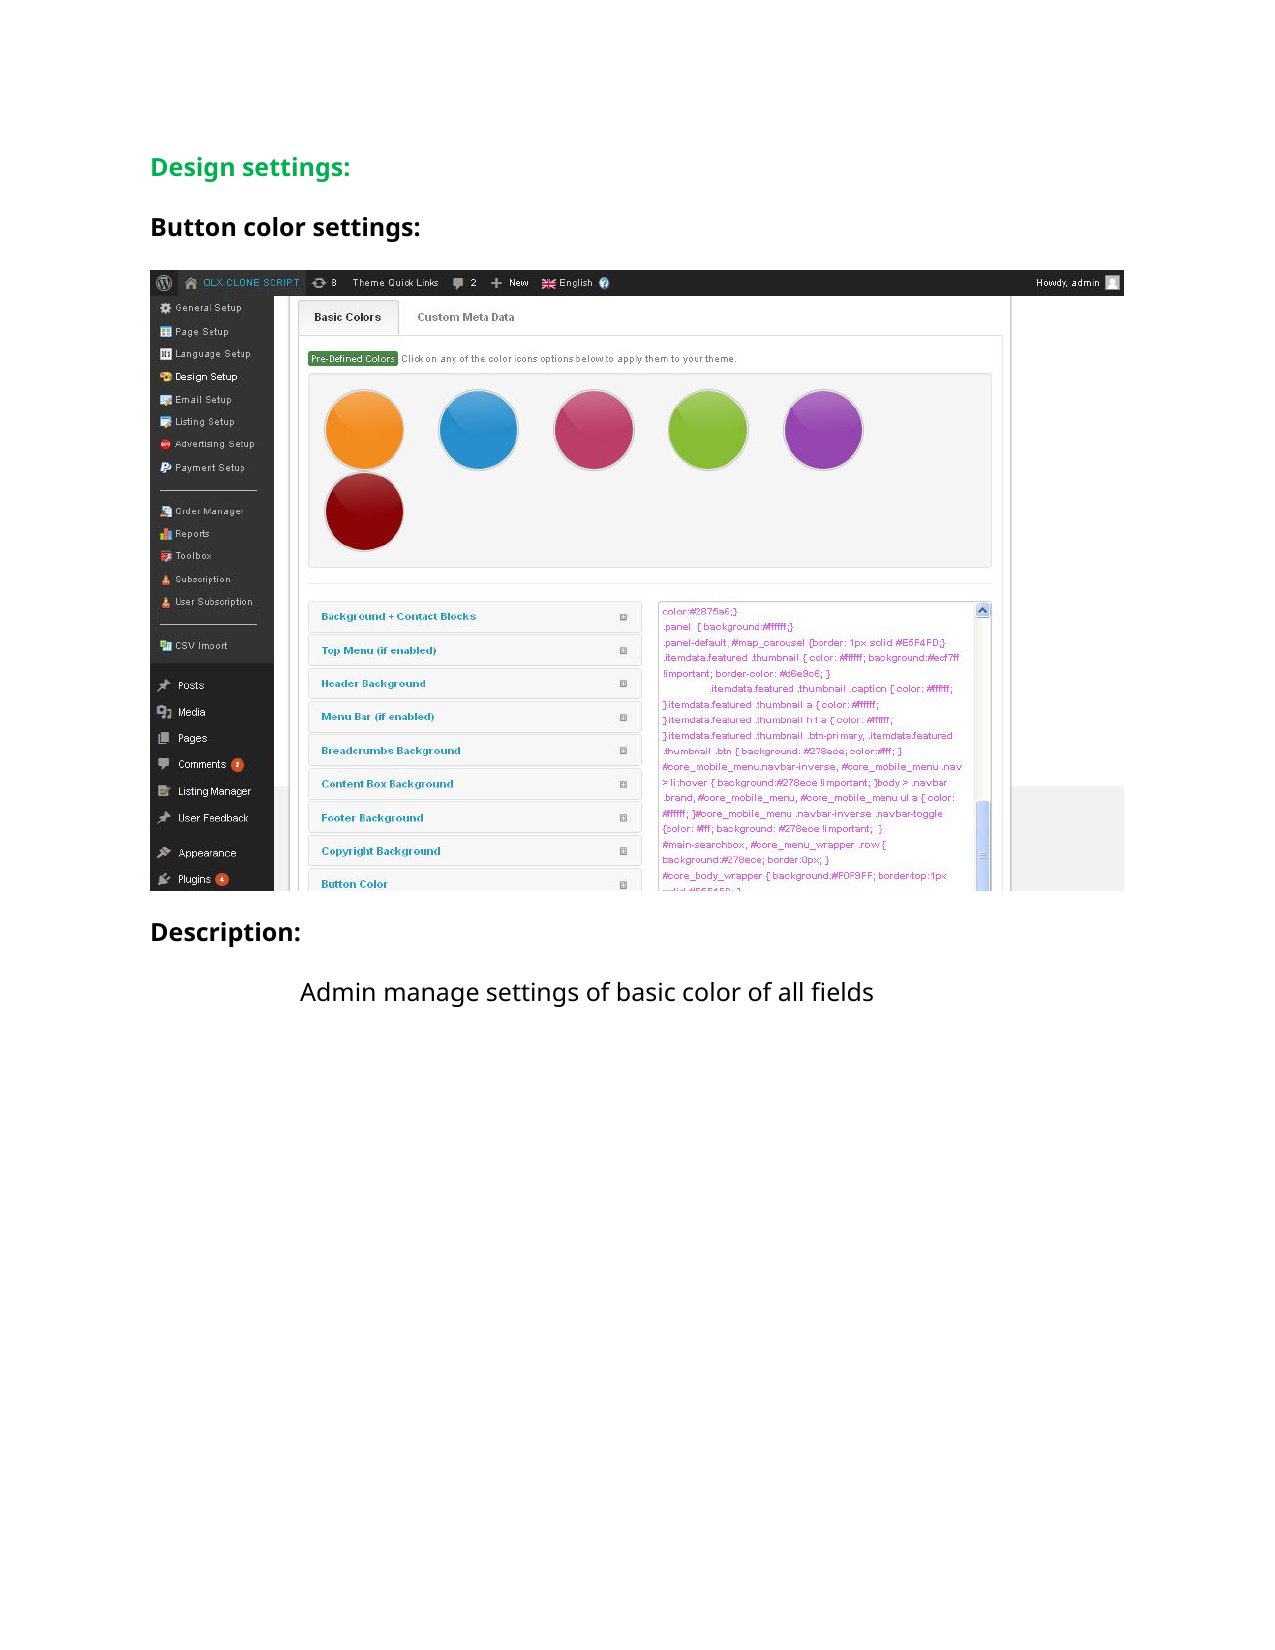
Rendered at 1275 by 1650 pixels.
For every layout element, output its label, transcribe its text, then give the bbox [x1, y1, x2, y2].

text Button color settings: [150, 210, 1125, 244]
picture [150, 270, 1124, 891]
text Description: [150, 915, 1125, 949]
text Design settings: [150, 150, 1125, 184]
text Admin manage settings of basic color of all fields [150, 975, 1125, 1009]
